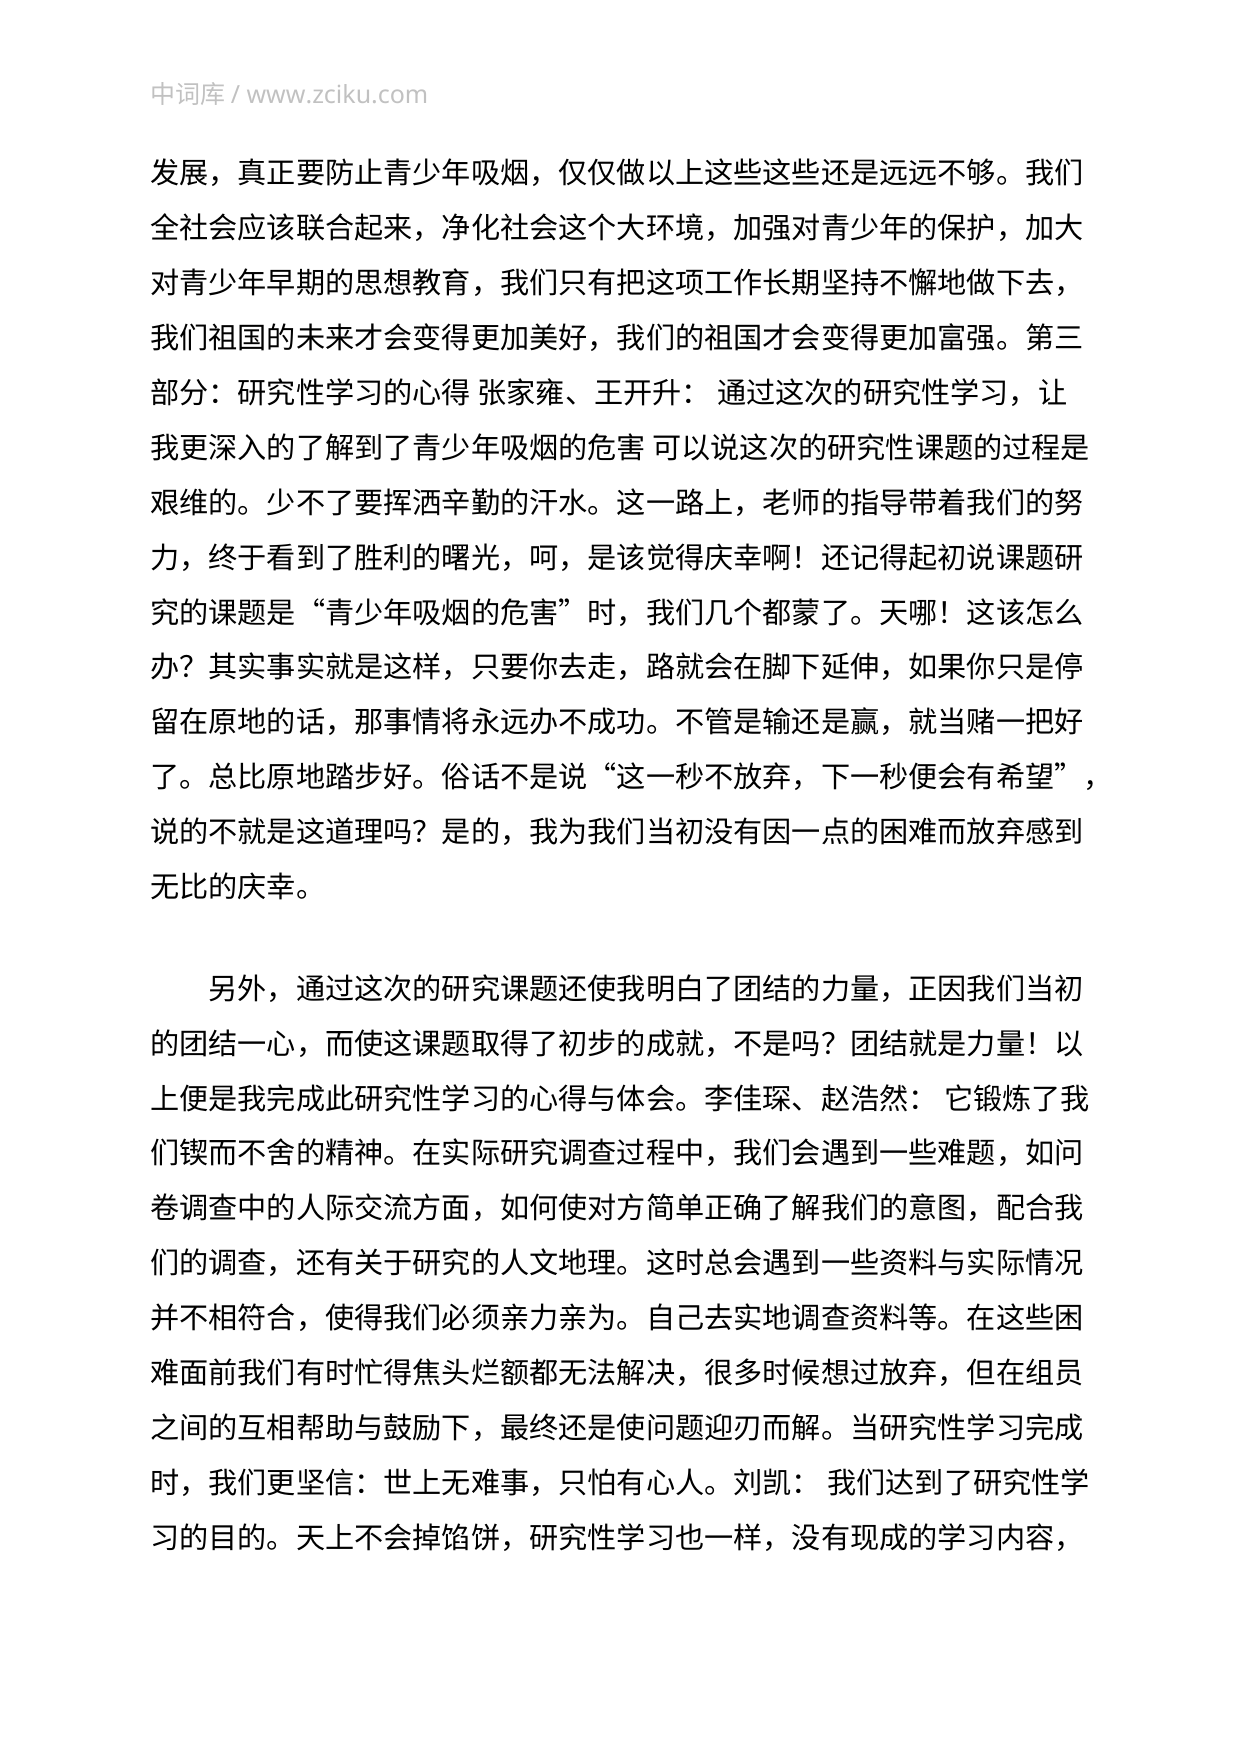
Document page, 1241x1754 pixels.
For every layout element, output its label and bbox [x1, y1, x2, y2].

text [150, 965, 1090, 1557]
text [150, 150, 1090, 906]
